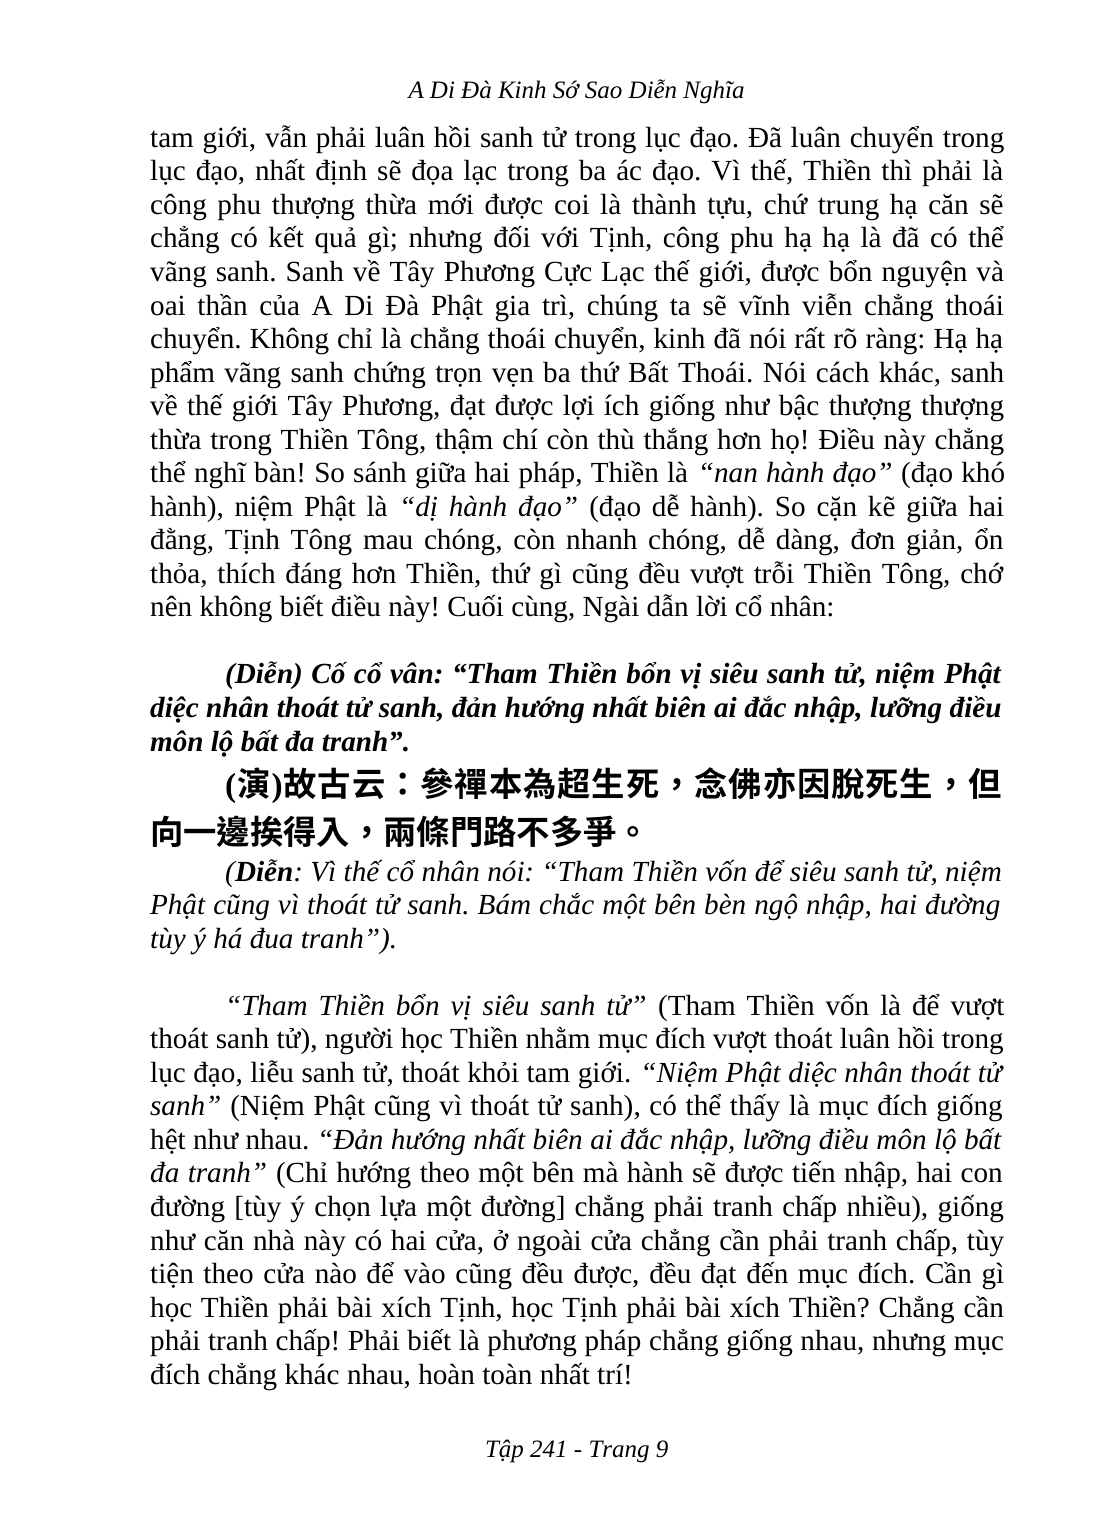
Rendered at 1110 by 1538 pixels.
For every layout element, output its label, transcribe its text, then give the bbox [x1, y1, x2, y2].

text (Diễn: Vì thế cổ nhân nói: “Tham Thiền vốn để siêu sanh tử, niệm Phật cũng vì thoát tử sanh. Bám chắc một bên bèn ngộ nhập, hai đường tùy ý há đua tranh”). [150, 854, 1005, 954]
text “Tham Thiền bổn vị siêu sanh tử” (Tham Thiền vốn là để vượt thoát sanh tử), người học Thiền nhằm mục đích vượt thoát luân hồi trong lục đạo, liễu sanh tử, thoát khỏi tam giới. “Niệm Phật diệc nhân thoát tử sanh” (Niệm Phật cũng vì thoát tử sanh), có thể thấy là mục đích giống hệt như nhau. “Đản hướng nhất biên ai đắc nhập, lưỡng điều môn lộ bất đa tranh” (Chỉ hướng theo một bên mà hành sẽ được tiến nhập, hai con đường [tùy ý chọn lựa một đường] chẳng phải tranh chấp nhiều), giống như căn nhà này có hai cửa, ở ngoài cửa chẳng cần phải tranh chấp, tùy tiện theo cửa nào để vào cũng đều được, đều đạt đến mục đích. Cần gì học Thiền phải bài xích Tịnh, học Tịnh phải bài xích Thiền? Chẳng cần phải tranh chấp! Phải biết là phương pháp chẳng giống nhau, nhưng mục đích chẳng khác nhau, hoàn toàn nhất trí! [150, 988, 1005, 1390]
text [150, 120, 1005, 623]
text (演)故古云：參禪本為超生死，念佛亦因脫死生，但向一邊挨得入，兩條門路不多爭。 [150, 757, 1003, 854]
text (Diễn) Cố cổ vân: “Tham Thiền bổn vị siêu sanh tử, niệm Phật diệc nhân thoát tử sanh, đản hướng nhất biên ai đắc nhập, lưỡng điều môn lộ bất đa tranh”. [150, 657, 1005, 757]
